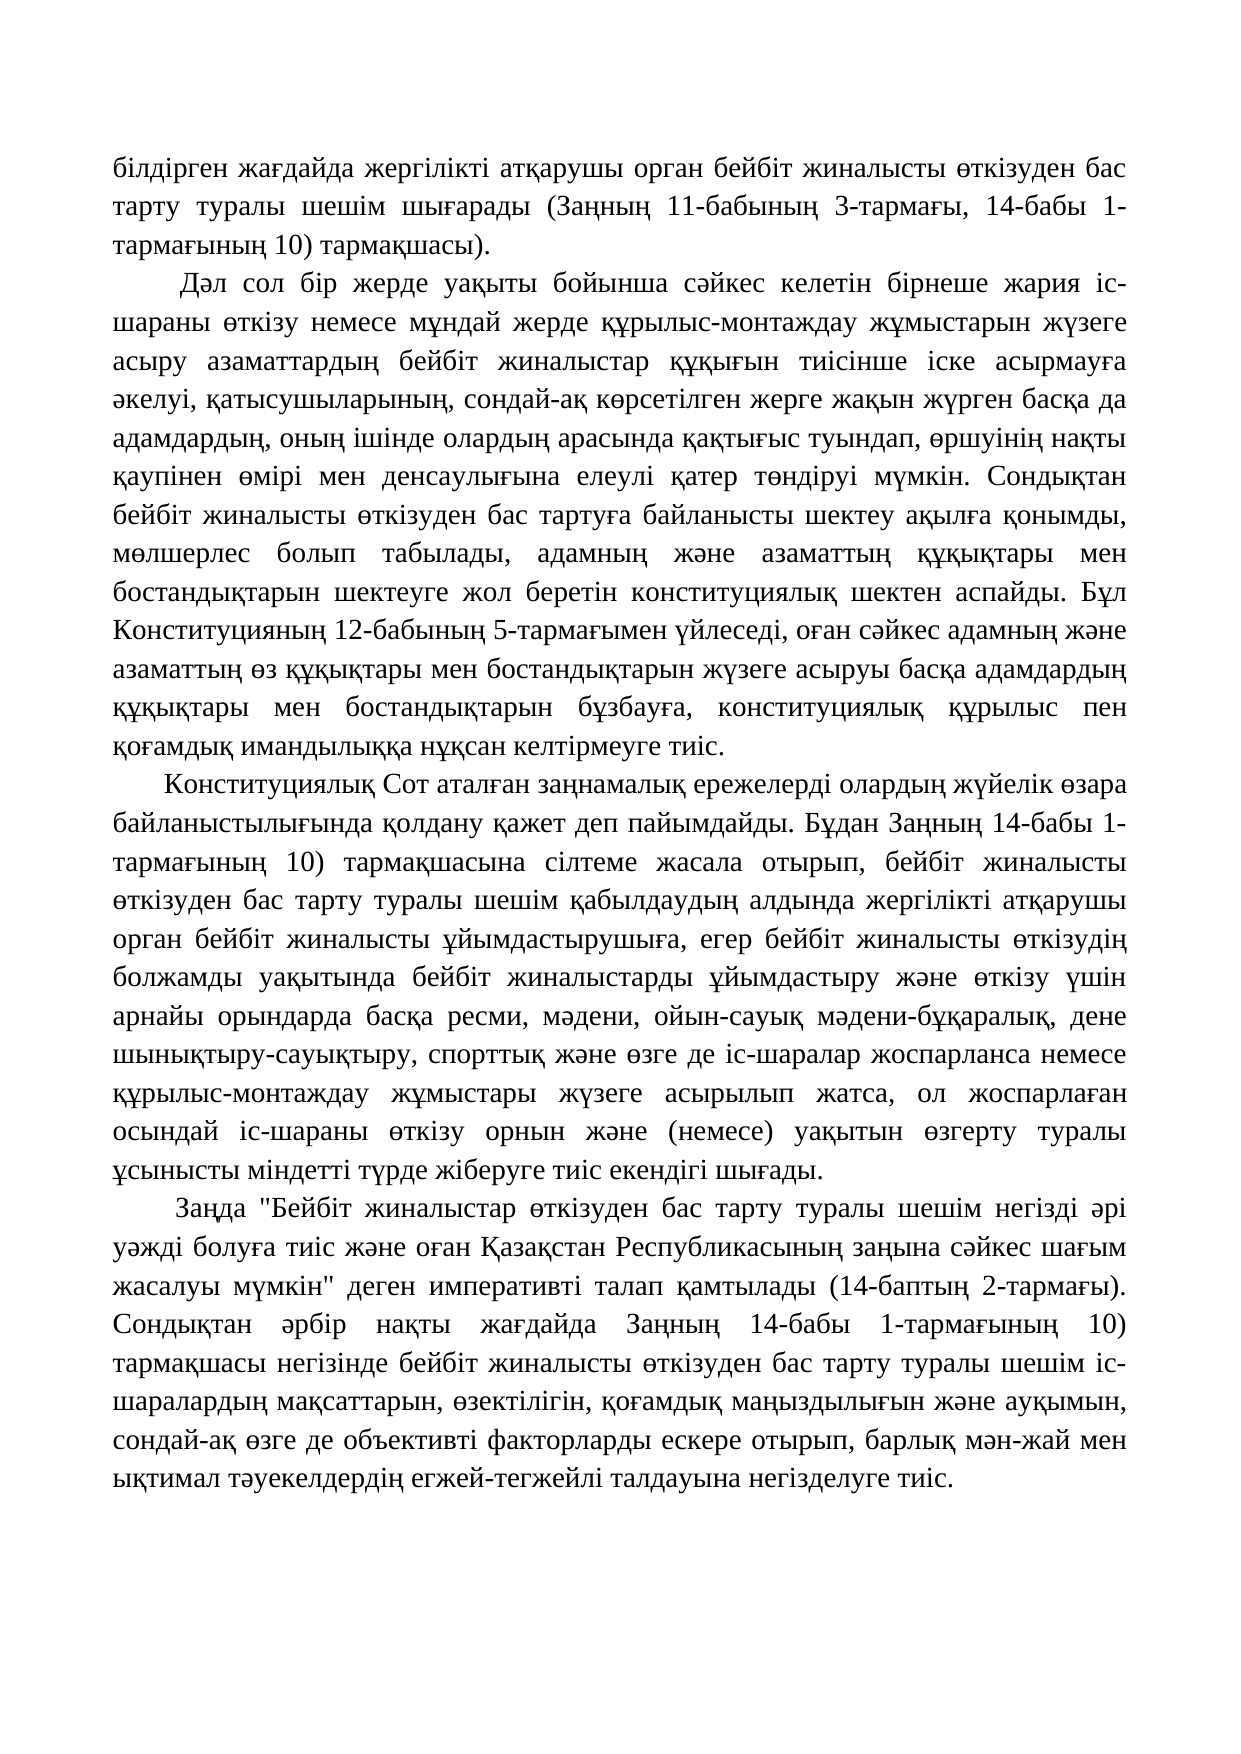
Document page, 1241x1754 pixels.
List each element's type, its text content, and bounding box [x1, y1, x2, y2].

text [112, 150, 1128, 261]
text Конституциялық Сот аталған заңнамалық ережелерді олардың жүйелік өзара байланыстылығында қолдану қажет деп пайымдайды. Бұдан Заңның 14-бабы 1-тармағының 10) тармақшасына сілтеме жасала отырып, бейбіт жиналысты өткізуден бас тарту туралы шешім қабылдаудың алдында жергілікті атқарушы орган бейбіт жиналысты ұйымдастырушыға, егер бейбіт жиналысты өткізудің болжамды уақытында бейбіт жиналыстарды ұйымдастыру және өткізу үшін арнайы орындарда басқа ресми, мәдени, ойын-сауық мәдени-бұқаралық, дене шынықтыру-сауықтыру, спорттық және өзге де іс-шаралар жоспарланса немесе құрылыс-монтаждау жұмыстары жүзеге асырылып жатса, ол жоспарлаған осындай іс-шараны өткізу орнын және (немесе) уақытын өзгерту туралы ұсынысты міндетті түрде жіберуге тиіс екендігі шығады. [112, 767, 1128, 1186]
text Дәл сол бір жерде уақыты бойынша сәйкес келетін бірнеше жария іс-шараны өткізу немесе мұндай жерде құрылыс-монтаждау жұмыстарын жүзеге асыру азаматтардың бейбіт жиналыстар құқығын тиісінше іске асырмауға әкелуі, қатысушыларының, сондай-ақ көрсетілген жерге жақын жүрген басқа да адамдардың, оның ішінде олардың арасында қақтығыс туындап, өршуінің нақты қаупінен өмірі мен денсаулығына елеулі қатер төндіруі мүмкін. Сондықтан бейбіт жиналысты өткізуден бас тартуға байланысты шектеу ақылға қонымды, мөлшерлес болып табылады, адамның және азаматтың құқықтары мен бостандықтарын шектеуге жол беретін конституциялық шектен аспайды. Бұл Конституцияның 12-бабының 5-тармағымен үйлеседі, оған сәйкес адамның және азаматтың өз құқықтары мен бостандықтарын жүзеге асыруы басқа адамдардың құқықтары мен бостандықтарын бұзбауға, конституциялық құрылыс пен қоғамдық имандылыққа нұқсан келтірмеуге тиіс. [112, 266, 1128, 762]
text Заңда "Бейбіт жиналыстар өткізуден бас тарту туралы шешім негізді әрі уәжді болуға тиіс және оған Қазақстан Республикасының заңына сәйкес шағым жасалуы мүмкін" деген императивті талап қамтылады (14-баптың 2-тармағы). Сондықтан әрбір нақты жағдайда Заңның 14-бабы 1-тармағының 10) тармақшасы негізінде бейбіт жиналысты өткізуден бас тарту туралы шешім іс-шаралардың мақсаттарын, өзектілігін, қоғамдық маңыздылығын және ауқымын, сондай-ақ өзге де объективті факторларды ескере отырып, барлық мән-жай мен ықтимал тәуекелдердің егжей-тегжейлі талдауына негізделуге тиіс. [112, 1191, 1128, 1494]
